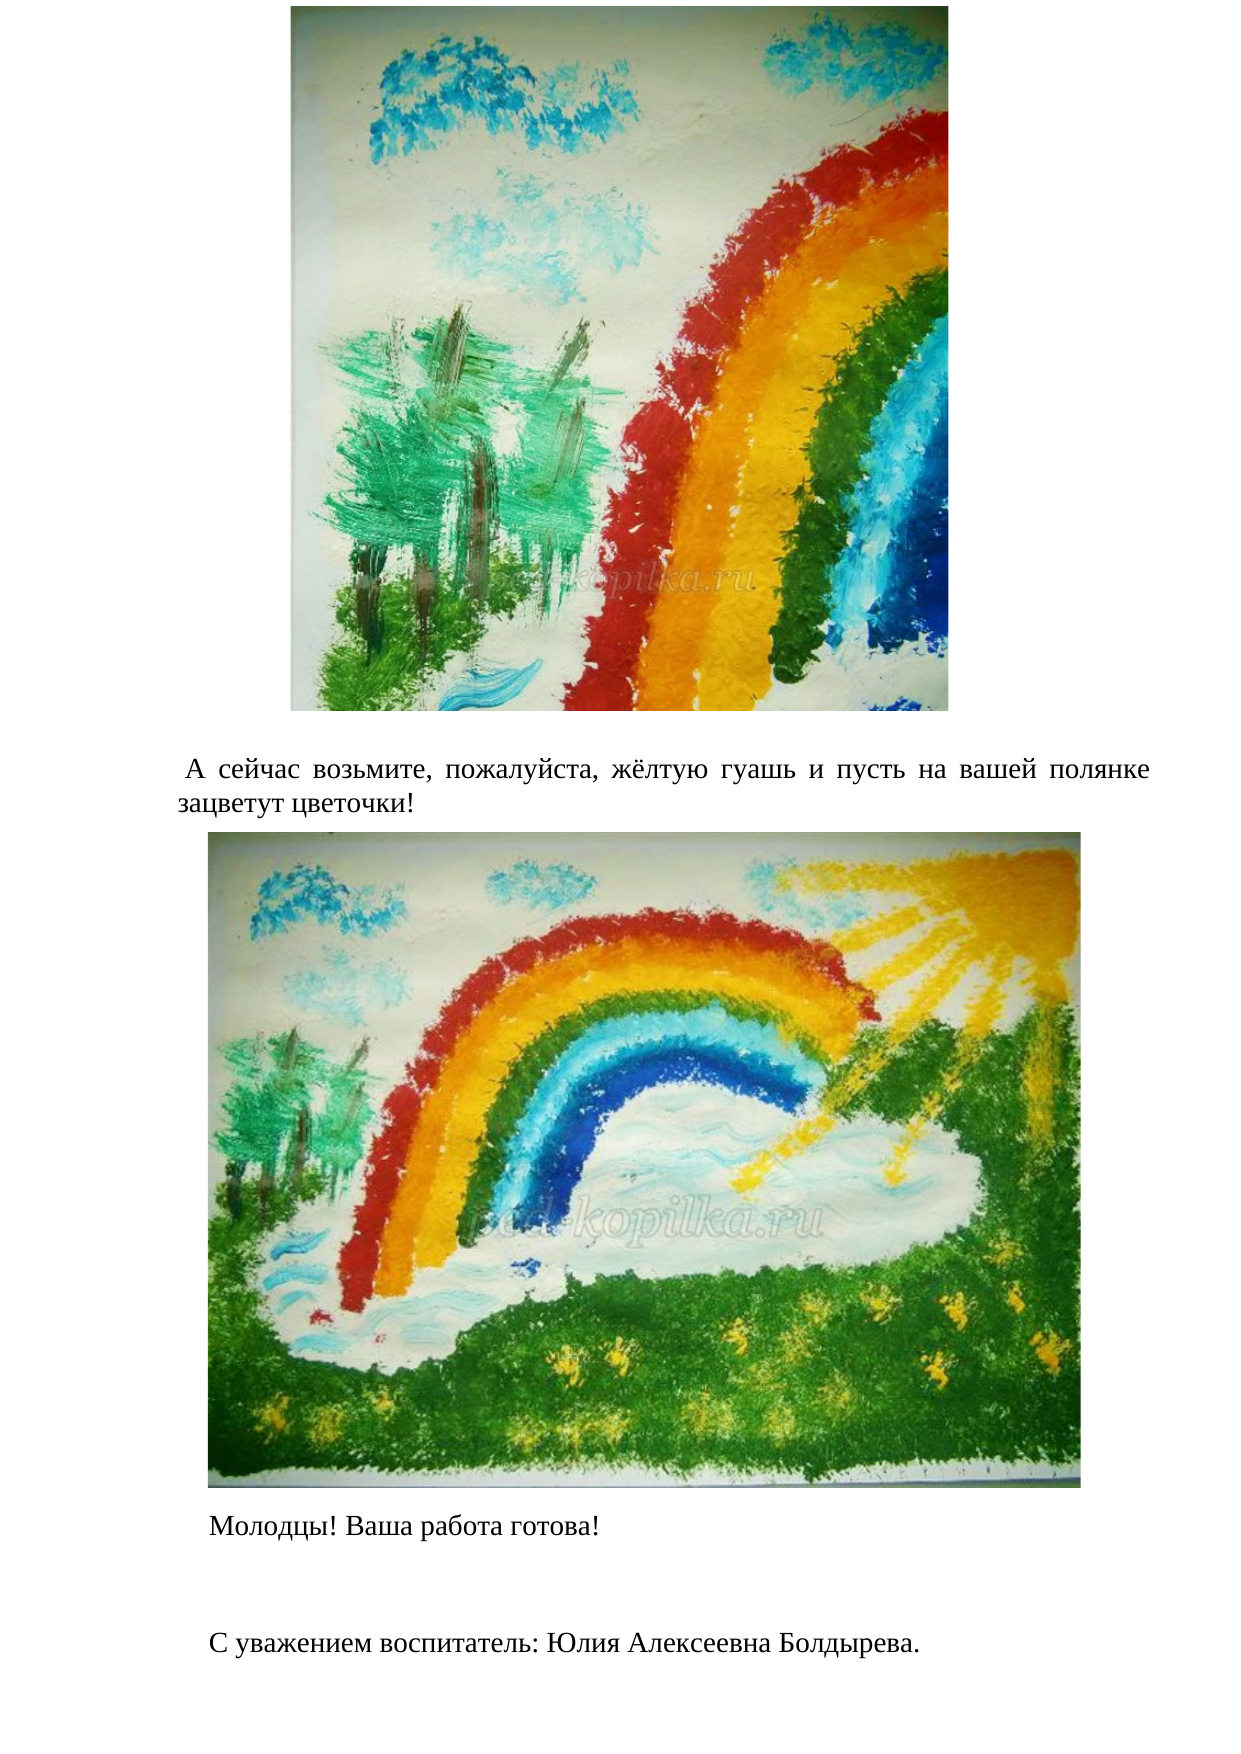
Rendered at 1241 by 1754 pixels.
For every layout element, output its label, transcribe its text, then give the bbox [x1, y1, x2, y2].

picture [207, 832, 1081, 1488]
text Молодцы! Ваша работа готова! [177, 1508, 1152, 1542]
picture [944, 412, 949, 426]
picture [290, 6, 949, 711]
text А сейчас возьмите, пожалуйста, жёлтую гуашь и пусть на вашей полянке зацветут цветочки! [177, 751, 1152, 818]
text С уважением воспитатель: Юлия Алексеевна Болдырева. [177, 1625, 1152, 1658]
